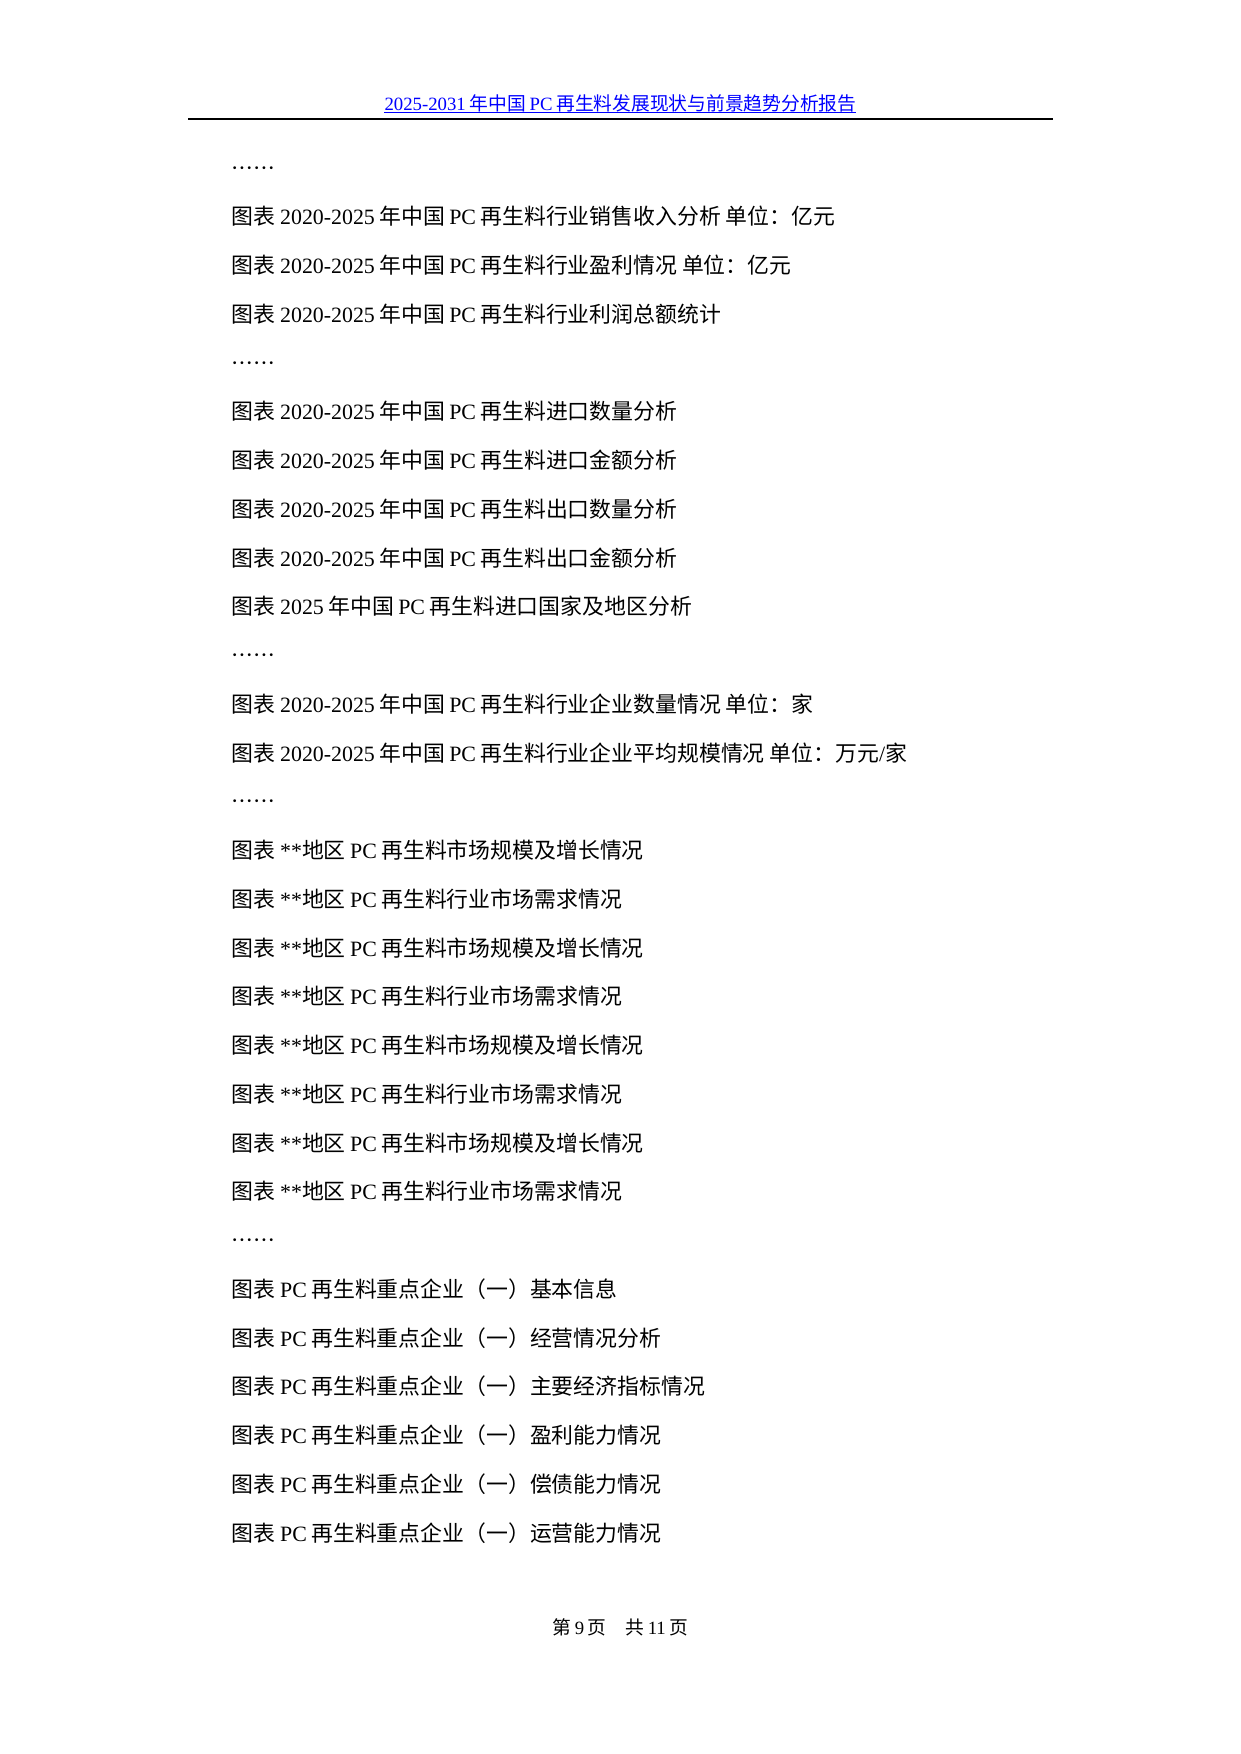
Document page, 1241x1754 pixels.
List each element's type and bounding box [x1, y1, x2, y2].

text [187, 150, 1053, 1548]
